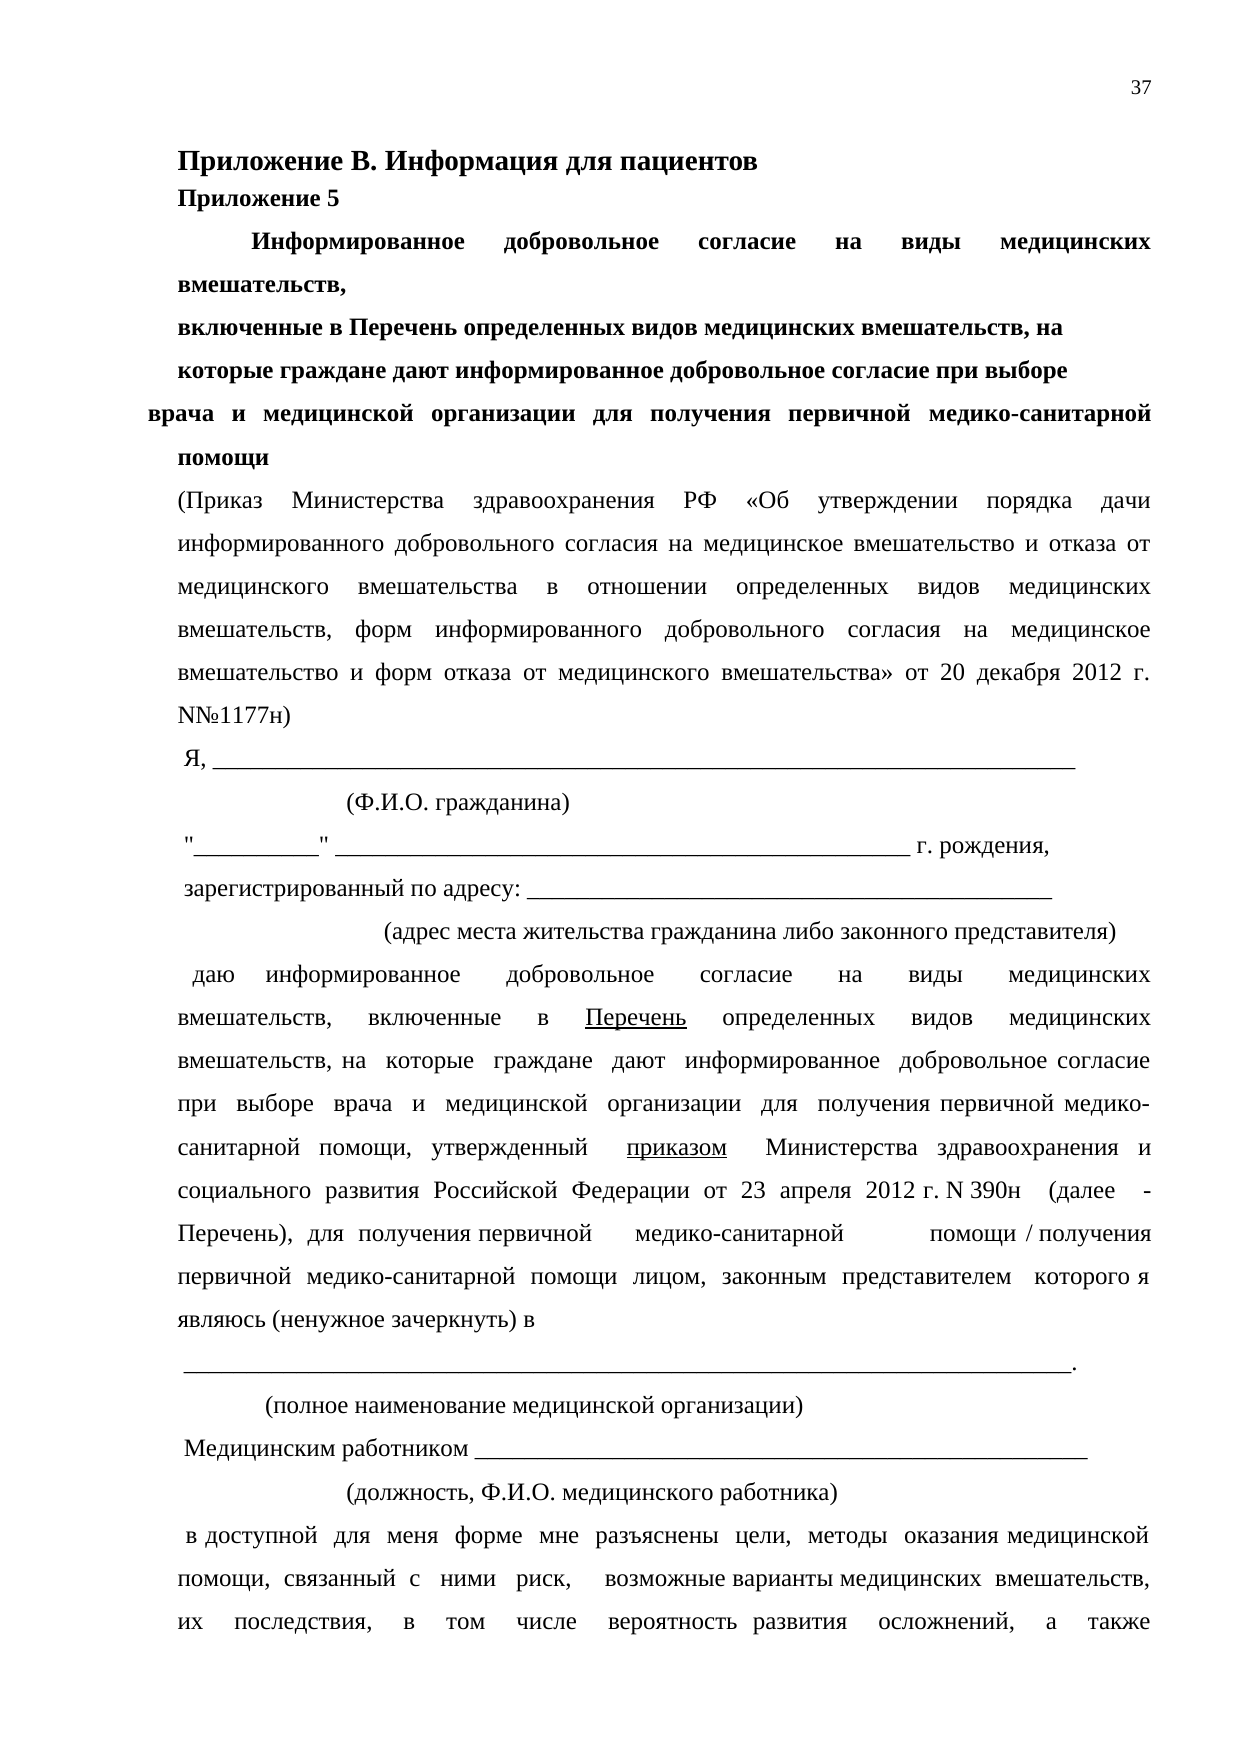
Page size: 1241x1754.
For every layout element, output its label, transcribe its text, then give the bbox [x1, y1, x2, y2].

text Информированное добровольное согласие на виды медицинских вмешательств, [177, 226, 1152, 298]
text Я, _____________________________________________________________________ [177, 743, 1152, 772]
text включенные в Перечень определенных видов медицинских вмешательств, на [177, 312, 1152, 341]
text "__________" ______________________________________________ г. рождения, [177, 830, 1152, 858]
text _______________________________________________________________________. [177, 1347, 1152, 1376]
text Медицинским работником _________________________________________________ [177, 1433, 1152, 1462]
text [177, 1520, 1152, 1635]
text (Ф.И.О. гражданина) [177, 787, 1152, 815]
text Приложение 5 [177, 183, 1152, 212]
text врача и медицинской организации для получения первичной медико-санитарной помощи [148, 398, 1152, 470]
title Приложение В. Информация для пациентов [177, 143, 1152, 177]
text (Приказ Министерства здравоохранения РФ «Об утверждении порядка дачи информированного добровольного согласия на медицинское вмешательство и отказа от медицинского вмешательства в отношении определенных видов медицинских вмешательств, форм информированного добровольного согласия на медицинское вмешательство и форм отказа от медицинского вмешательства» от 20 декабря 2012 г. N№1177н) [177, 485, 1152, 729]
text которые граждане дают информированное добровольное согласие при выборе [177, 355, 1152, 384]
text даю информированное добровольное согласие на виды медицинских вмешательств, включенные в Перечень определенных видов медицинских вмешательств, на которые граждане дают информированное добровольное согласие при выборе врача и медицинской организации для получения первичной медико-санитарной помощи, утвержденный приказом Министерства здравоохранения и социального развития Российской Федерации от 23 апреля 2012 г. N 390н (далее - Перечень), для получения первичной медико-санитарной помощи / получения первичной медико-санитарной помощи лицом, законным представителем которого я являюсь (ненужное зачеркнуть) в [177, 959, 1152, 1333]
text (должность, Ф.И.О. медицинского работника) [177, 1477, 1152, 1505]
text (адрес места жительства гражданина либо законного представителя) [177, 916, 1152, 945]
text зарегистрированный по адресу: __________________________________________ [177, 873, 1152, 902]
text (полное наименование медицинской организации) [177, 1390, 1152, 1419]
